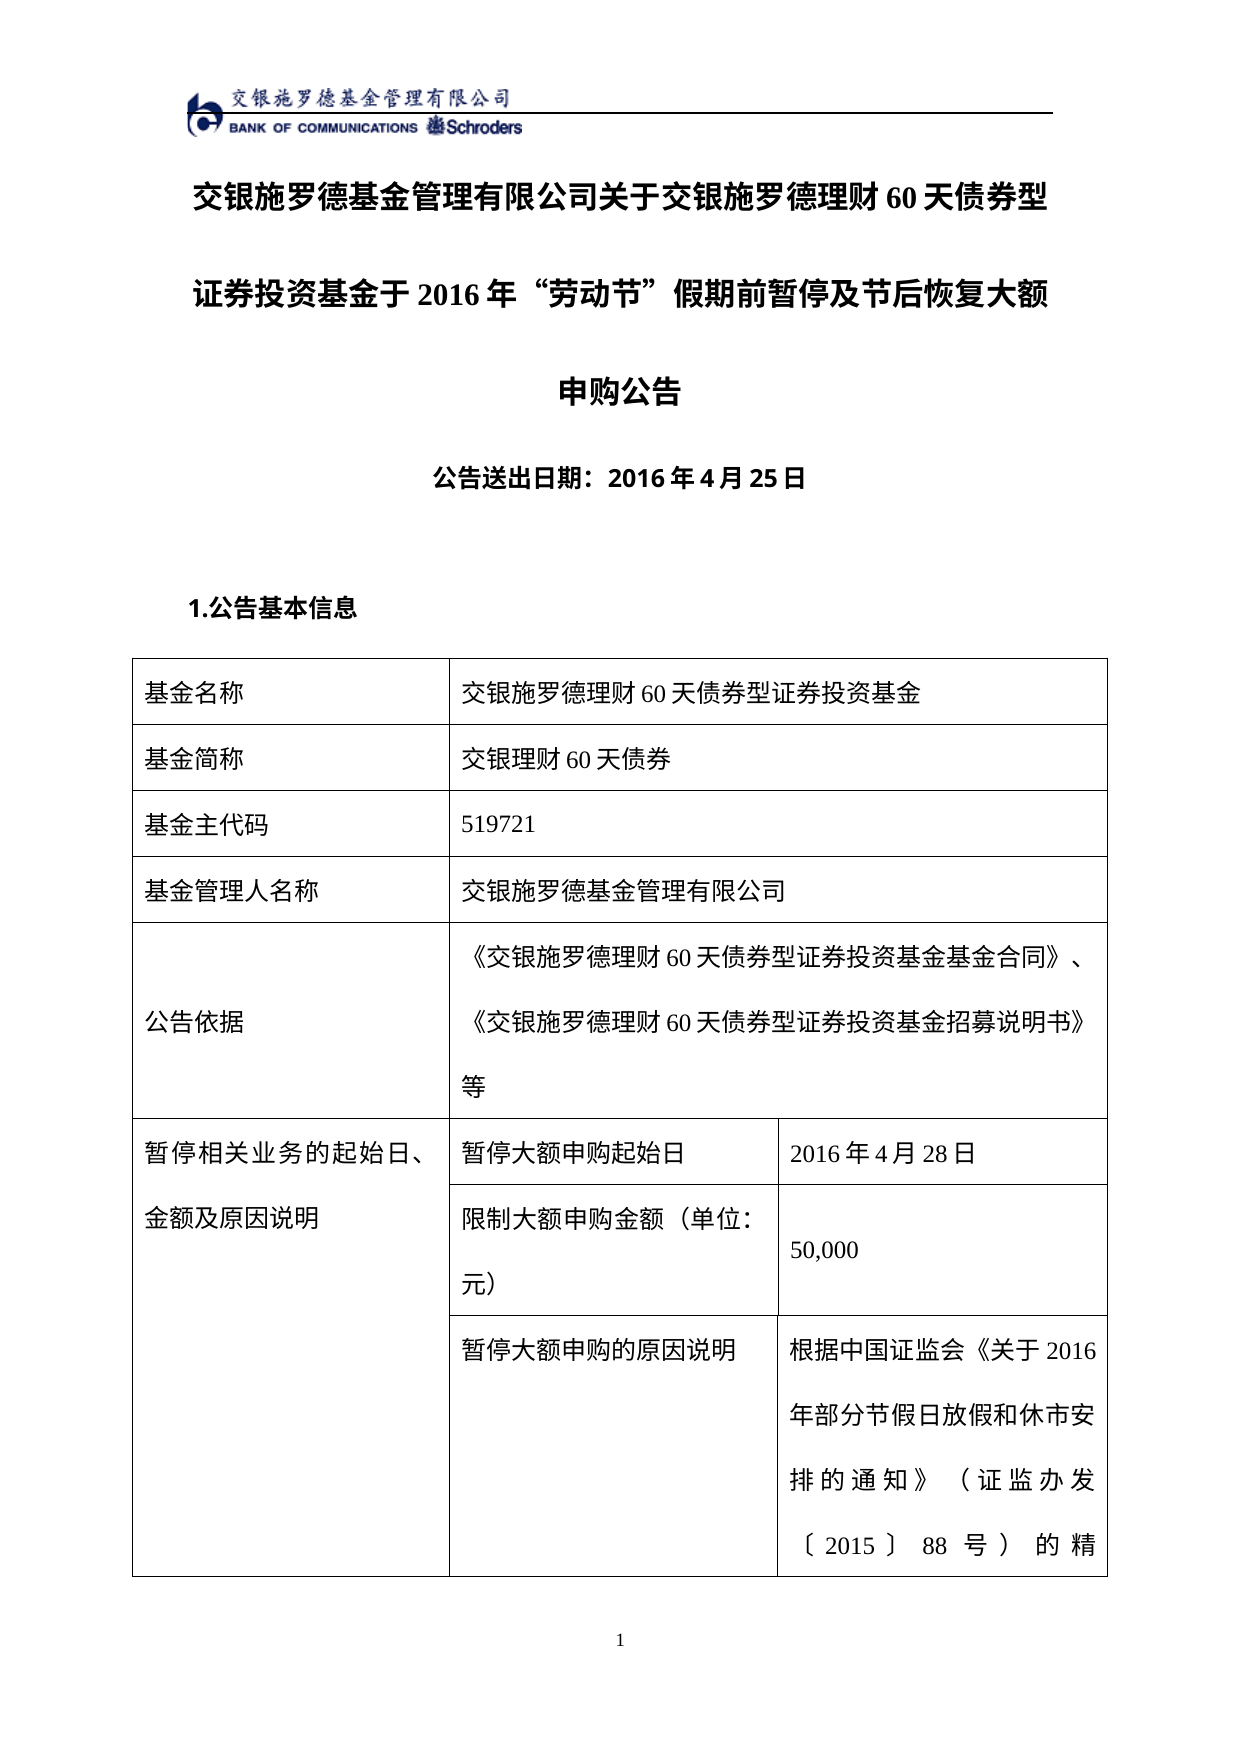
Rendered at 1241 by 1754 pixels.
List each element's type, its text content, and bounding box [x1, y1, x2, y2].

table_cell 暂停相关业务的起始日、金额及原因说明 [133, 1119, 449, 1576]
table_cell 50,000 [779, 1185, 1107, 1315]
table_cell 基金主代码 [133, 791, 449, 856]
table_cell 交银理财60天债券 [450, 725, 1107, 790]
text 1.公告基本信息 [187, 574, 1053, 639]
table_cell 2016年4月28日 [779, 1119, 1107, 1184]
text 交银施罗德基金管理有限公司关于交银施罗德理财60天债券型证券投资基金于2016年“劳动节”假期前暂停及节后恢复大额申购公告 [187, 162, 1053, 422]
table_cell 限制大额申购金额（单位：元） [450, 1185, 778, 1315]
table_cell 基金管理人名称 [133, 857, 449, 922]
table_cell 暂停大额申购起始日 [450, 1119, 778, 1184]
text 公告送出日期：2016年4月25日 [187, 444, 1053, 509]
table_cell 基金简称 [133, 725, 449, 790]
table_cell 《交银施罗德理财60天债券型证券投资基金基金合同》、《交银施罗德理财60天债券型证券投资基金招募说明书》等 [450, 923, 1107, 1118]
table_cell 交银施罗德基金管理有限公司 [450, 857, 1107, 922]
table_header 基金名称 [133, 659, 449, 724]
table_cell 519721 [450, 791, 1107, 856]
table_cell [778, 1316, 1107, 1576]
table_cell 公告依据 [133, 923, 449, 1118]
table_header 交银施罗德理财60天债券型证券投资基金 [450, 659, 1107, 724]
table_cell 暂停大额申购的原因说明 [450, 1316, 777, 1576]
